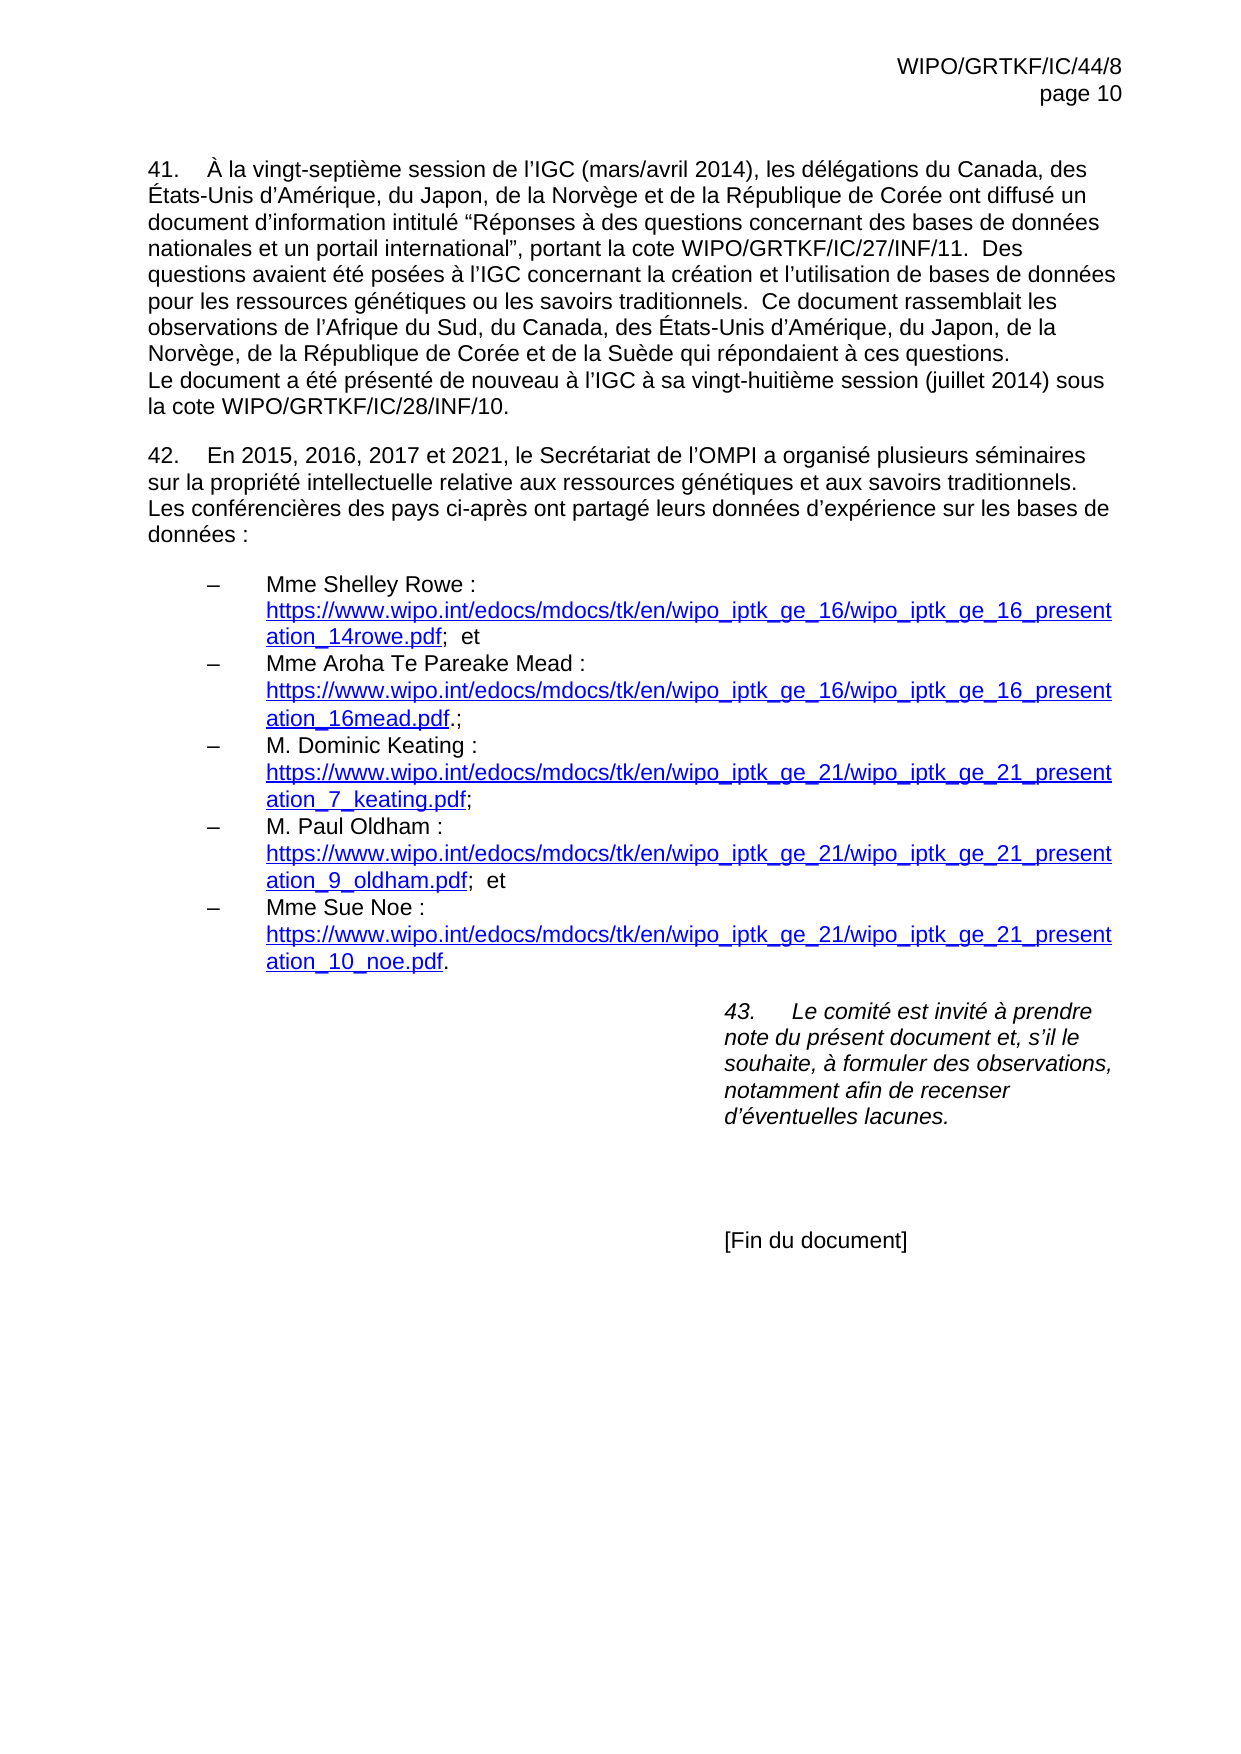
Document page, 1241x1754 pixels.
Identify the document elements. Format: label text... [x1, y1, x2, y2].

text À la vingt-septième session de l’IGC (mars/avril 2014), les délégations du Canada, des États-Unis d’Amérique, du Japon, de la Norvège et de la République de Corée ont diffusé un document d’information intitulé “Réponses à des questions concernant des bases de données nationales et un portail international”, portant la cote WIPO/GRTKF/IC/27/INF/11. Des questions avaient été posées à l’IGC concernant la création et l’utilisation de bases de données pour les ressources génétiques ou les savoirs traditionnels. Ce document rassemblait les observations de l’Afrique du Sud, du Canada, des États-Unis d’Amérique, du Japon, de la Norvège, de la République de Corée et de la Suède qui répondaient à ces questions. Le document a été présenté de nouveau à l’IGC à sa vingt-huitième session (juillet 2014) sous la cote WIPO/GRTKF/IC/28/INF/10. [148, 156, 1122, 419]
list Mme Sue Noe : https://www.wipo.int/edocs/mdocs/tk/en/wipo_iptk_ge_21/wipo_iptk_ge_21_presentation_10_noe.pdf. [207, 893, 1122, 975]
text En 2015, 2016, 2017 et 2021, le Secrétariat de l’OMPI a organisé plusieurs séminaires sur la propriété intellectuelle relative aux ressources génétiques et aux savoirs traditionnels. Les conférencières des pays ci-après ont partagé leurs données d’expérience sur les bases de données : [148, 442, 1122, 548]
list Mme Aroha Te Pareake Mead : https://www.wipo.int/edocs/mdocs/tk/en/wipo_iptk_ge_16/wipo_iptk_ge_16_presentation_16mead.pdf.; [207, 650, 1122, 731]
list M. Dominic Keating : https://www.wipo.int/edocs/mdocs/tk/en/wipo_iptk_ge_21/wipo_iptk_ge_21_presentation_7_keating.pdf; [207, 731, 1122, 812]
list Mme Shelley Rowe : https://www.wipo.int/edocs/mdocs/tk/en/wipo_iptk_ge_16/wipo_iptk_ge_16_presentation_14rowe.pdf; et [207, 571, 1122, 650]
text Le comité est invité à prendre note du présent document et, s’il le souhaite, à formuler des observations, notamment afin de recenser d’éventuelles lacunes. [724, 998, 1122, 1129]
list M. Paul Oldham : https://www.wipo.int/edocs/mdocs/tk/en/wipo_iptk_ge_21/wipo_iptk_ge_21_presentation_9_oldham.pdf; et [207, 812, 1122, 893]
text [Fin du document] [724, 1227, 1122, 1254]
